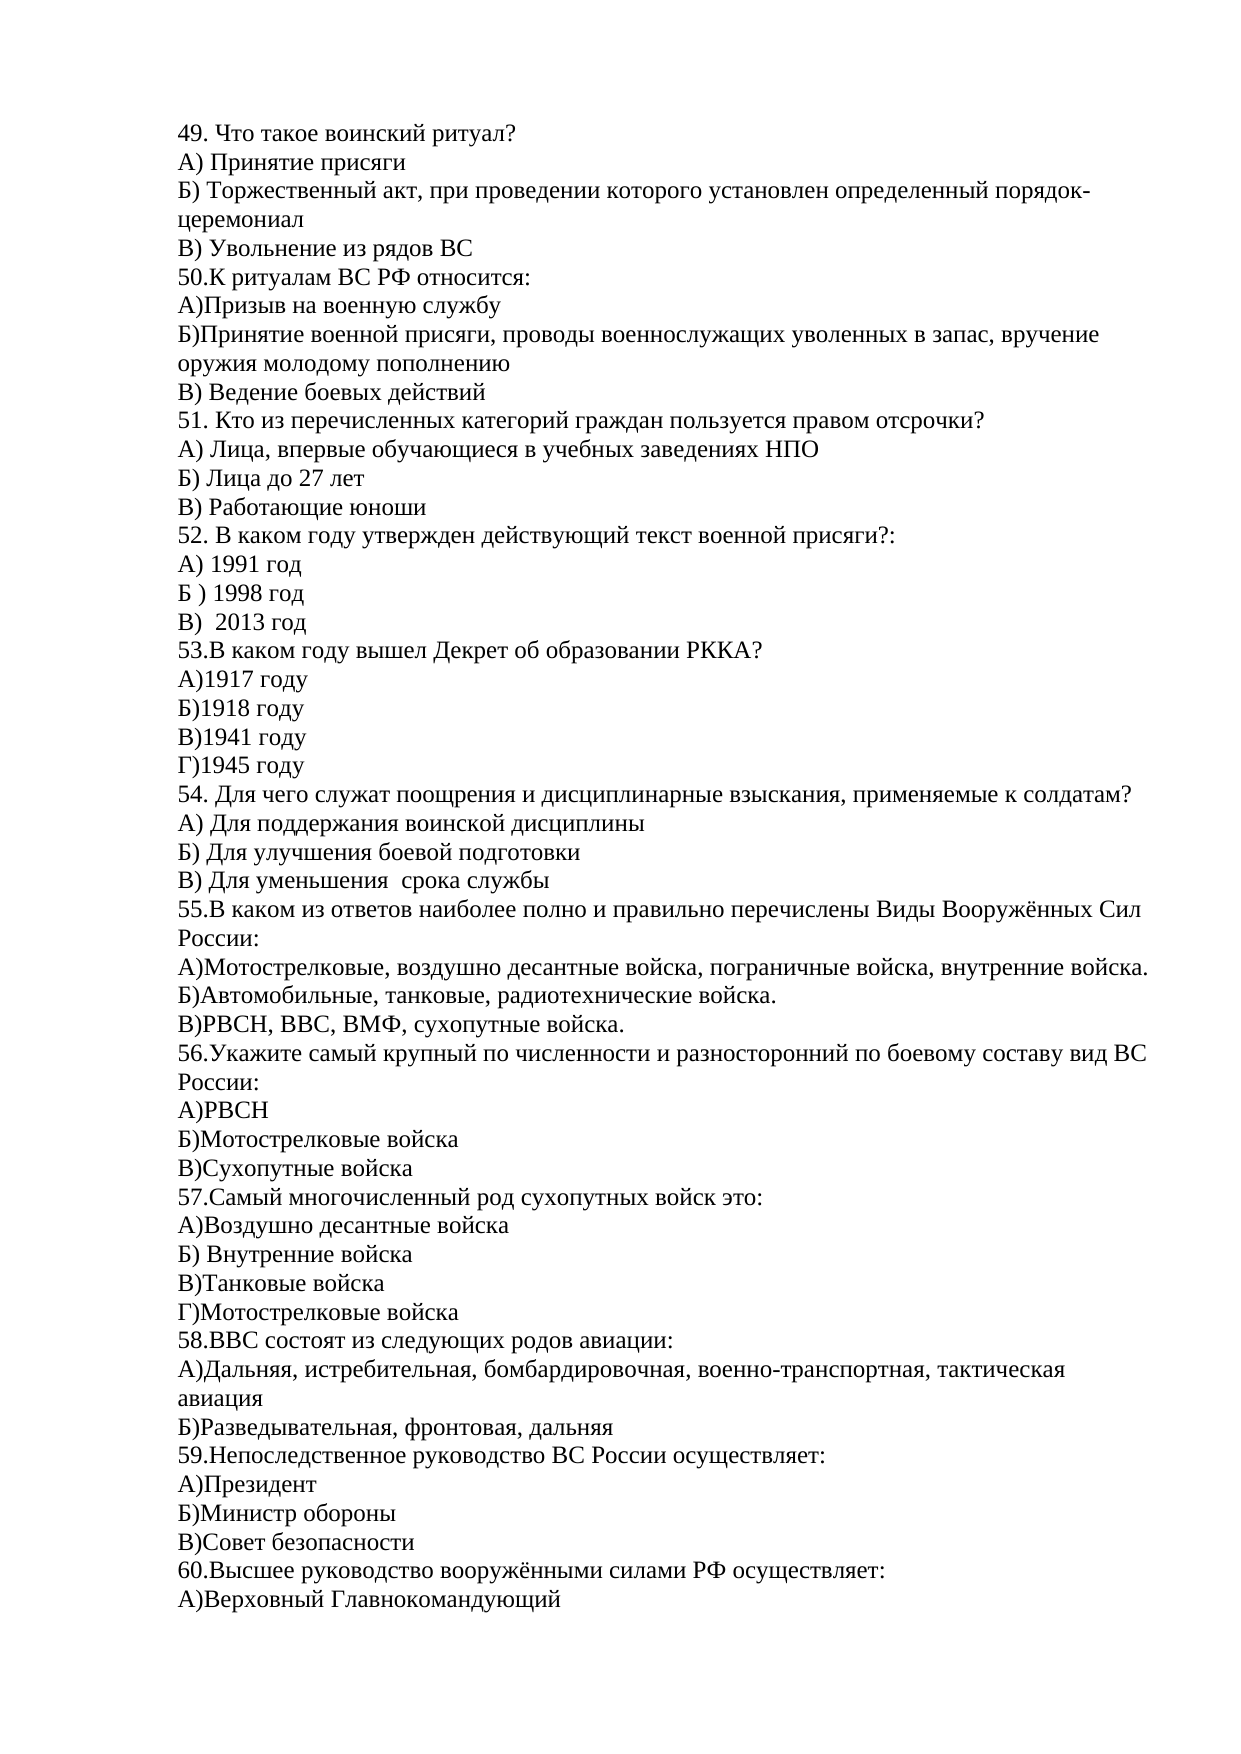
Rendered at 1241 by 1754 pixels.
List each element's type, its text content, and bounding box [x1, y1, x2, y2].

text А)Воздушно десантные войска [177, 1211, 1152, 1239]
text Б)Разведывательная, фронтовая, дальняя [177, 1412, 1152, 1441]
text А)Президент [177, 1469, 1152, 1498]
text В) 2013 год [177, 607, 1152, 636]
text Б ) 1998 год [177, 578, 1152, 607]
text 57.Самый многочисленный род сухопутных войск это: [177, 1182, 1152, 1211]
text Б) Торжественный акт, при проведении которого установлен определенный порядок- церемониал [177, 176, 1152, 233]
text А)Призыв на военную службу [177, 291, 1152, 319]
text Б) Для улучшения боевой подготовки [177, 837, 1152, 866]
text В)Сухопутные войска [177, 1153, 1152, 1182]
text А)Дальняя, истребительная, бомбардировочная, военно-транспортная, тактическая авиация [177, 1354, 1152, 1412]
text 53.В каком году вышел Декрет об образовании РККА? [177, 636, 1152, 664]
text Б)Принятие военной присяги, проводы военнослужащих уволенных в запас, вручение оружия молодому пополнению [177, 319, 1152, 377]
text 51. Кто из перечисленных категорий граждан пользуется правом отсрочки? [177, 406, 1152, 434]
text Б)1918 году [177, 693, 1152, 722]
text 50.К ритуалам ВС РФ относится: [177, 262, 1152, 291]
text 55.В каком из ответов наиболее полно и правильно перечислены Виды Вооружённых Сил России: [177, 894, 1152, 952]
text А) 1991 год [177, 549, 1152, 578]
text А)Верховный Главнокомандующий [177, 1584, 1152, 1613]
text Б)Мотострелковые войска [177, 1124, 1152, 1153]
text В) Ведение боевых действий [177, 377, 1152, 406]
text 60.Высшее руководство вооружёнными силами РФ осуществляет: [177, 1556, 1152, 1584]
text Г)Мотострелковые войска [177, 1297, 1152, 1326]
text А) Для поддержания воинской дисциплины [177, 808, 1152, 837]
text 49. Что такое воинский ритуал? [177, 118, 1152, 147]
text А)РВСН [177, 1096, 1152, 1124]
text 52. В каком году утвержден действующий текст военной присяги?: [177, 521, 1152, 549]
text А)Мотострелковые, воздушно десантные войска, пограничные войска, внутренние войска. [177, 952, 1152, 981]
text В) Работающие юноши [177, 492, 1152, 521]
text Г)1945 году [177, 751, 1152, 779]
text 56.Укажите самый крупный по численности и разносторонний по боевому составу вид ВС России: [177, 1038, 1152, 1096]
text А) Лица, впервые обучающиеся в учебных заведениях НПО [177, 434, 1152, 463]
text В) Для уменьшения срока службы [177, 866, 1152, 894]
text В) Увольнение из рядов ВС [177, 233, 1152, 262]
text 58.ВВС состоят из следующих родов авиации: [177, 1326, 1152, 1354]
text В)1941 году [177, 722, 1152, 751]
text А)1917 году [177, 664, 1152, 693]
text А) Принятие присяги [177, 147, 1152, 176]
text 54. Для чего служат поощрения и дисциплинарные взыскания, применяемые к солдатам? [177, 779, 1152, 808]
text В)Совет безопасности [177, 1527, 1152, 1556]
text Б) Лица до 27 лет [177, 463, 1152, 492]
text Б) Внутренние войска [177, 1239, 1152, 1268]
text 59.Непоследственное руководство ВС России осуществляет: [177, 1441, 1152, 1469]
text В)Танковые войска [177, 1268, 1152, 1297]
text В)РВСН, ВВС, ВМФ, сухопутные войска. [177, 1009, 1152, 1038]
text Б)Автомобильные, танковые, радиотехнические войска. [177, 981, 1152, 1009]
text Б)Министр обороны [177, 1498, 1152, 1527]
